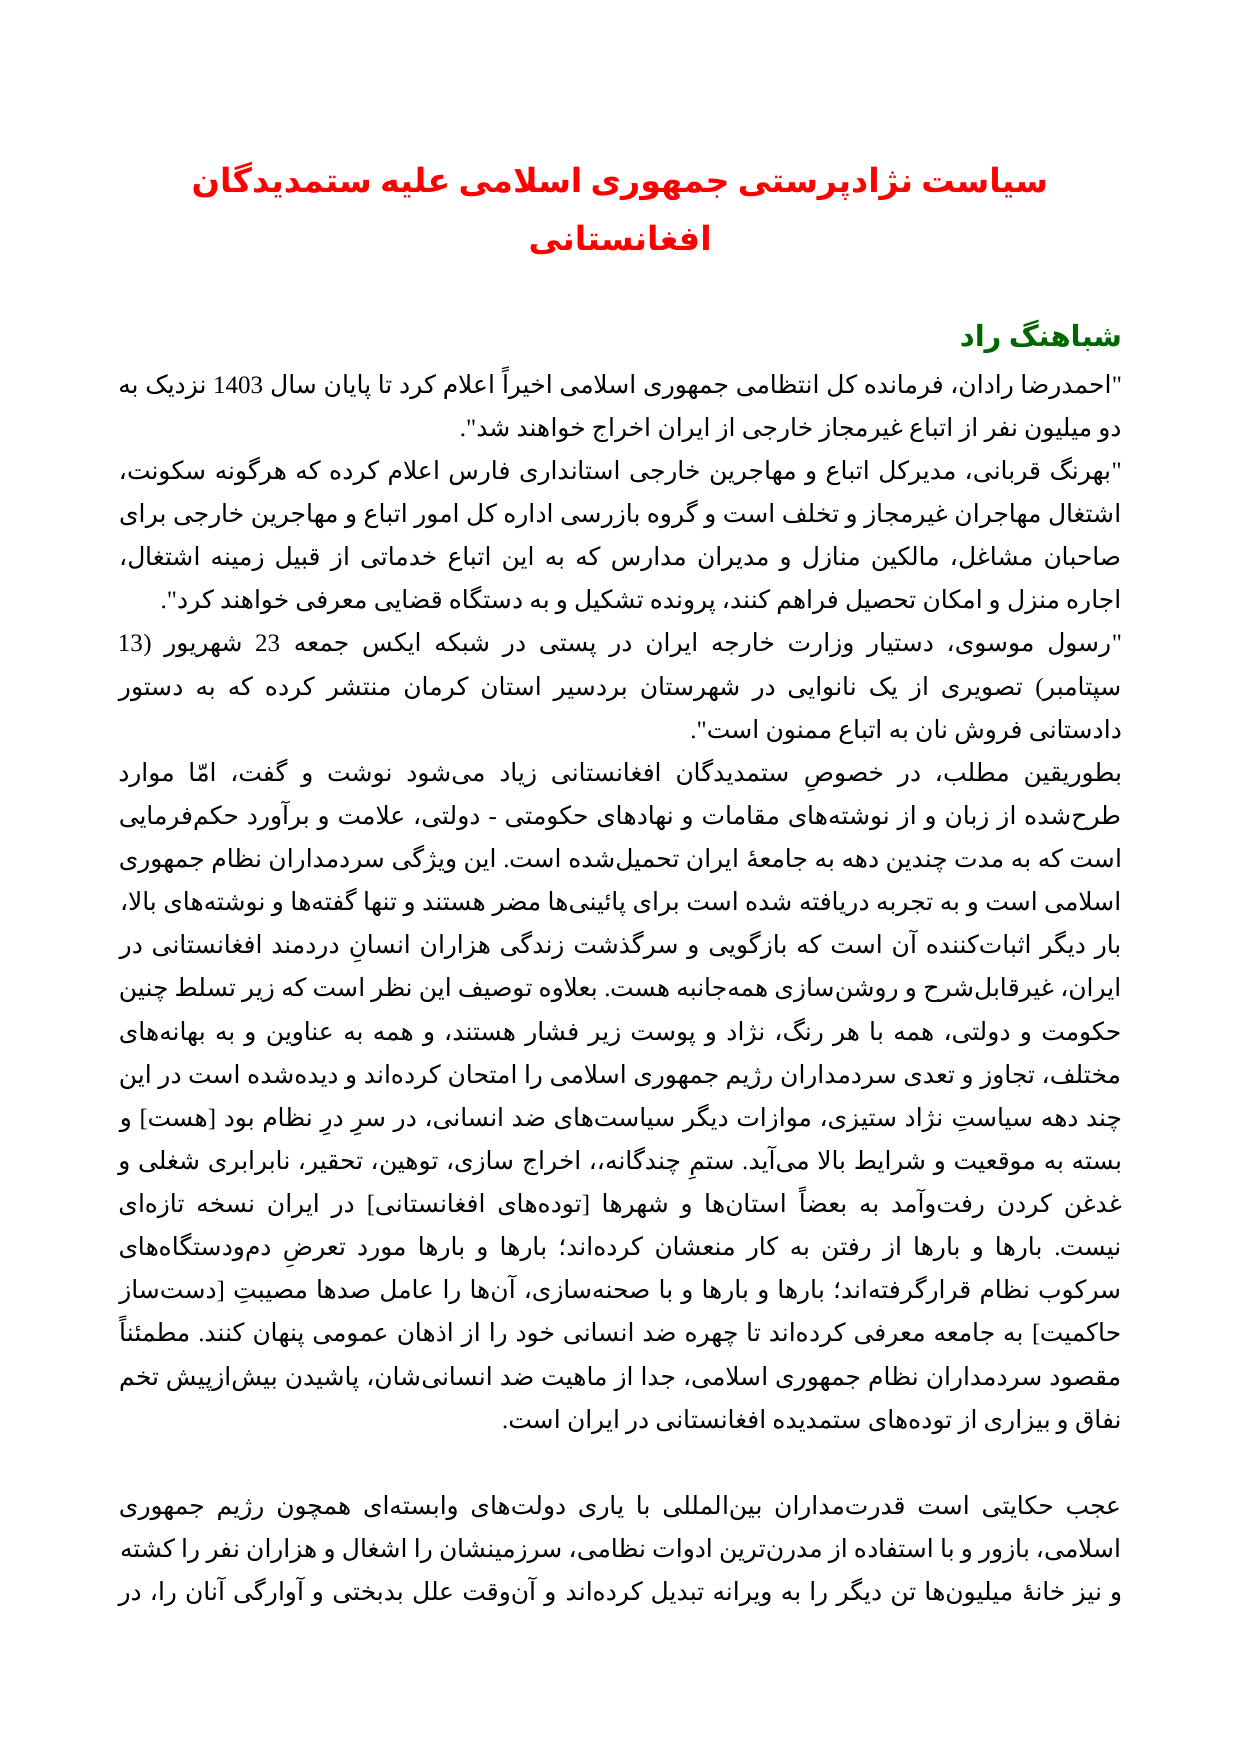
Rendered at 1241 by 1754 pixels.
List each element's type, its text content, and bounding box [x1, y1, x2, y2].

text "بهرنگ قربانی، مدیرکل اتباع و مهاجرین خارجی استانداری فارس اعلام کرده که هرگونه سکونت، اشتغال مهاجران غیرمجاز و تخلف است و گروه بازرسی اداره کل امور اتباع و مهاجرین خارجی برای صاحبان مشاغل، مالکین منازل و مدیران مدارس که به این اتباع خدماتی از قبیل زمینه اشتغال، اجاره منزل و امکان تحصیل فراهم کنند، پرونده تشکیل و به دستگاه قضایی معرفی خواهند کرد". [118, 456, 1122, 614]
text بطوریقین مطلب، در خصوصِ ستمدیدگان افغانستانی زیاد می‌شود نوشت و گفت، امّا موارد طرح‌شده از زبان و از نوشته‌های مقامات و نهادهای حکومتی - دولتی، علامت و برآورد حکم‌فرمایی است که به مدت چندین دهه به جامعهٔ ایران تحمیل‌شده است. این ویژگی سردمداران نظام جمهوری اسلامی است و به تجربه دریافته شده است برای پائینی‌ها مضر هستند و تنها گفته‌ها و نوشته‌های بالا، بار دیگر اثبات‌کننده آن است که بازگویی و سرگذشت زندگی هزاران انسانِ دردمند افغانستانی در ایران، غیرقابل‌شرح و روشن‌سازی همه‌جانبه هست. بعلاوه توصیف این نظر است که زیر تسلط چنین حکومت و دولتی، همه با هر رنگ، نژاد و پوست زیر فشار هستند، و همه به عناوین و به بهانه‌های مختلف، تجاوز و تعدی سردمداران رژیم جمهوری اسلامی را امتحان کرده‌اند و دیده‌شده است در این چند دهه سیاستِ نژاد ستیزی، موازات دیگر سیاست‌های ضد انسانی، در سرِ درِ نظام بود [هست] و بسته به موقعیت و شرایط بالا می‌آید. ستمِ چندگانه،، اخراج سازی، توهین، تحقیر، نابرابری شغلی و غدغن کردن رفت‌وآمد به بعضاً استان‌ها و شهرها [توده‌های افغانستانی] در ایران نسخه تازه‌ای نیست. بارها و بارها از رفتن به کار منعشان کرده‌اند؛ بارها و بارها مورد تعرضِ دم‌ودستگاه‌های سرکوب نظام قرارگرفته‌اند؛ بارها و بارها و با صحنه‌سازی، آن‌ها را عامل صدها مصیبتِ [دست‌ساز حاکمیت] به جامعه معرفی کرده‌اند تا چهره ضد انسانی خود را از اذهان عمومی پنهان کنند. مطمئناً مقصود سردمداران نظام جمهوری اسلامی، جدا از ماهیت ضد انسانی‌شان، پاشیدن بیش‌ازپیش تخم نفاق و بیزاری از توده‌های ستمدیده افغانستانی در ایران است. [118, 758, 1122, 1433]
text "احمدرضا رادان، فرمانده کل انتظامی جمهوری اسلامی اخیراً اعلام کرد تا پایان سال 1403 نزدیک به دو میلیون نفر از اتباع غیرمجاز خارجی از ایران اخراج خواهند شد". [118, 370, 1122, 442]
text شباهنگ راد [118, 319, 1122, 353]
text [118, 1491, 1122, 1606]
text "رسول موسوی، دستیار وزارت خارجه ایران در پستی در شبکه ایکس جمعه 23 شهریور (13 سپتامبر) تصویری از یک نانوایی در شهرستان بردسیر استان کرمان منتشر کرده که به دستور دادستانی فروش نان به اتباع ممنون است". [118, 628, 1122, 743]
text سیاست نژادپرستی جمهوری اسلامی علیه ستمدیدگان افغانستانی [118, 161, 1122, 257]
